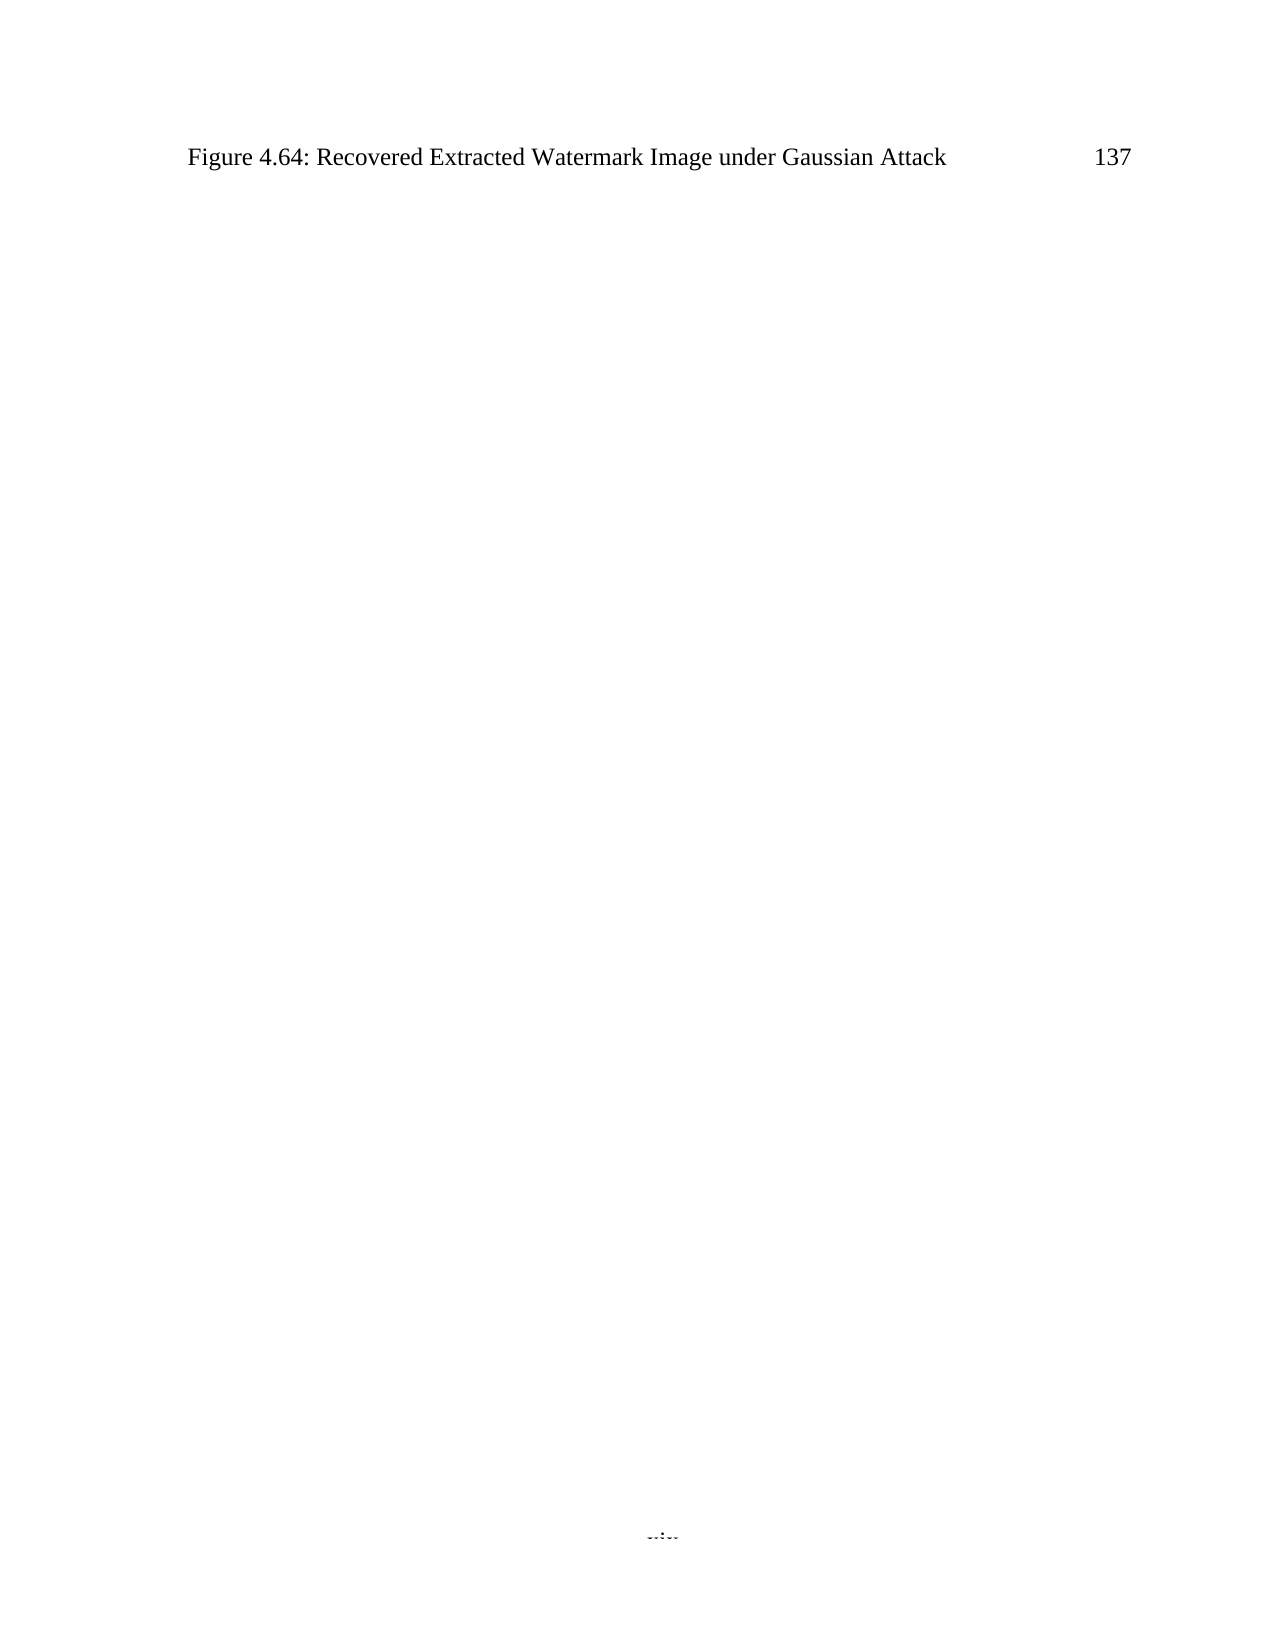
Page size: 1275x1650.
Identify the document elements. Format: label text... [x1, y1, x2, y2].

text Figure 4.64: Recovered Extracted Watermark Image under Gaussian Attack 137 [187, 142, 1258, 170]
